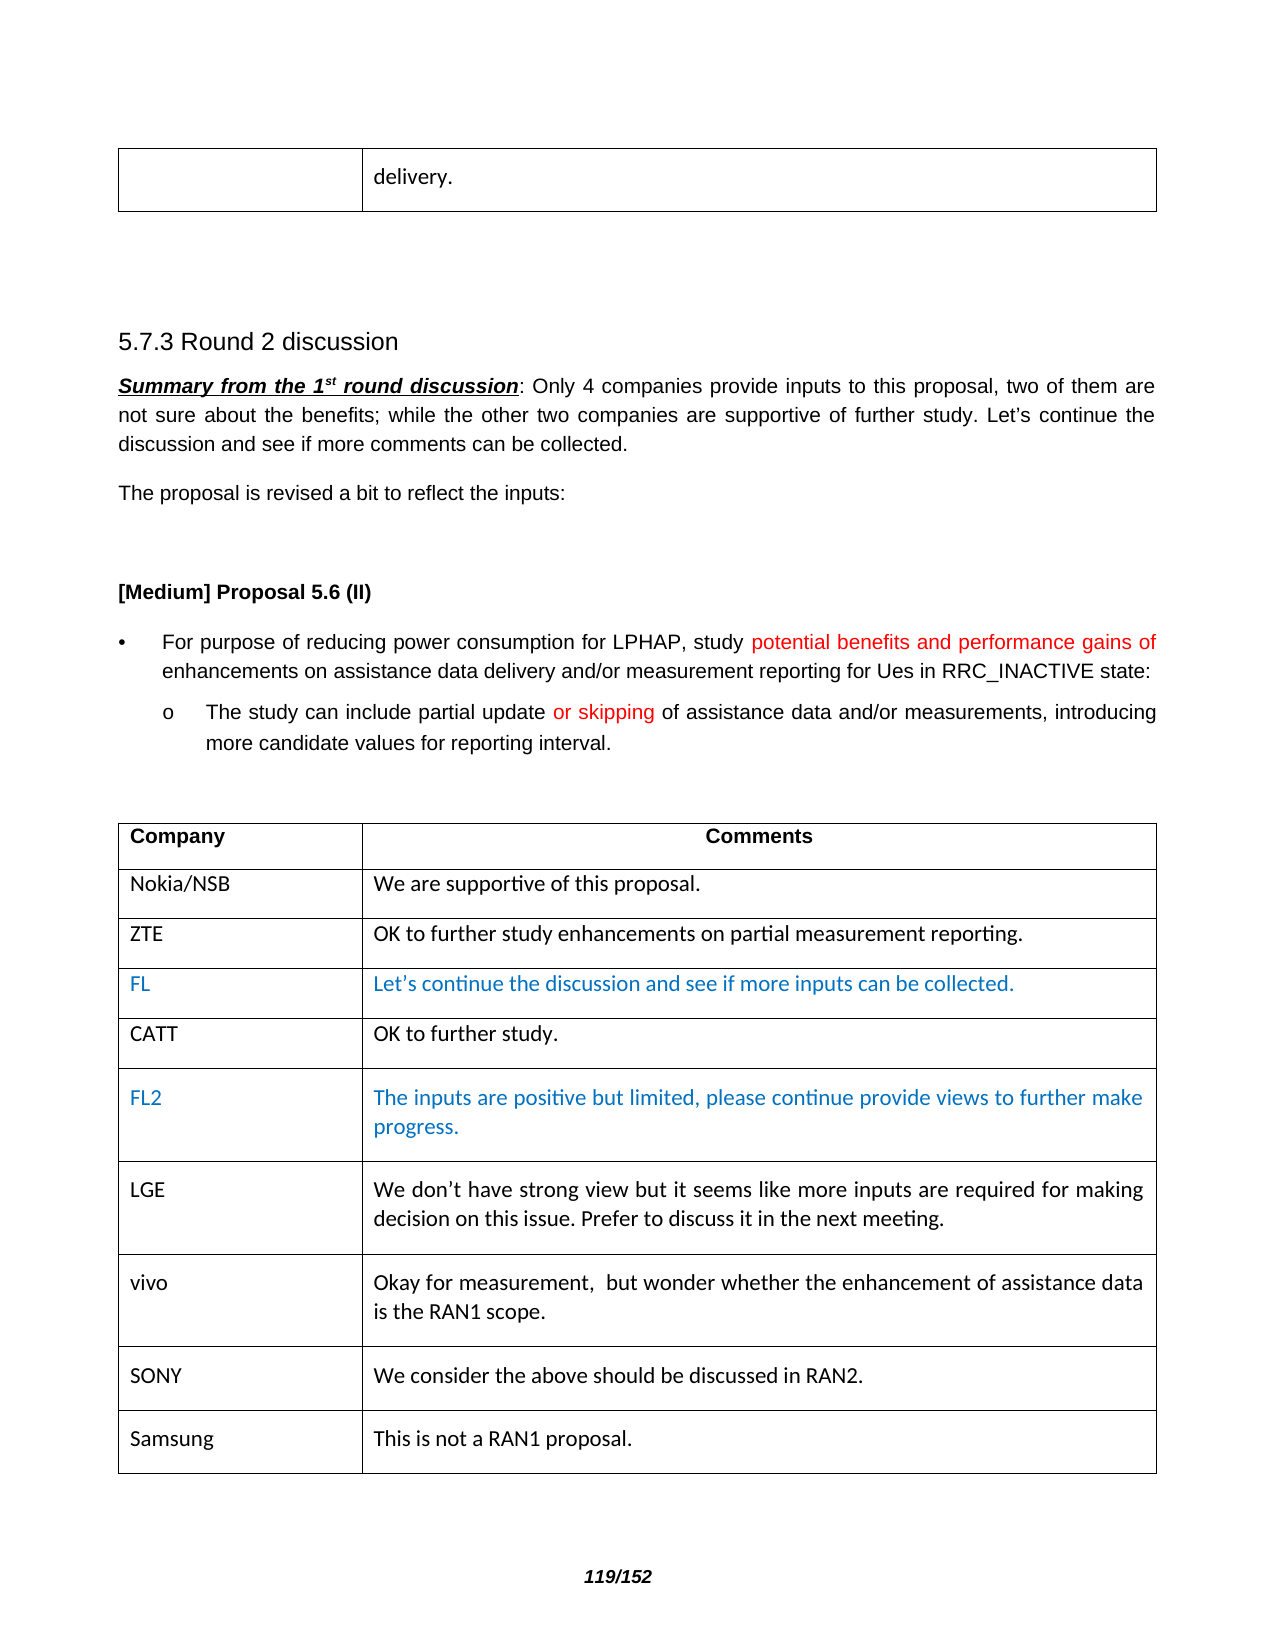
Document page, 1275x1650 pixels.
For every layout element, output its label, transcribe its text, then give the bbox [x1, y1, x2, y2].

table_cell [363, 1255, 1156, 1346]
text 5.7.3 Round 2 discussion [118, 327, 1157, 356]
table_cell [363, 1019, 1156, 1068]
text Summary from the 1st round discussion: Only 4 companies provide inputs to this proposal, two of them are not sure about the benefits; while the other two companies are supportive of further study. Let’s continue the discussion and see if more comments can be collected. [118, 374, 1157, 455]
text The proposal is revised a bit to reflect the inputs: [118, 481, 1157, 505]
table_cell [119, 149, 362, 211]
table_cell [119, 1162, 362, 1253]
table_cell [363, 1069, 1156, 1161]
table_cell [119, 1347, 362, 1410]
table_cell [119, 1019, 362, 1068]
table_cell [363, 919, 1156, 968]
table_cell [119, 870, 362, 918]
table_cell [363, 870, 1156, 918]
list The study can include partial update or skipping of assistance data and/or measurements, introducing more candidate values for reporting interval. [162, 700, 1157, 754]
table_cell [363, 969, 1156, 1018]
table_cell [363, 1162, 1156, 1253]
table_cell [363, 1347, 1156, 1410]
text [Medium] Proposal 5.6 (II) [118, 580, 1157, 604]
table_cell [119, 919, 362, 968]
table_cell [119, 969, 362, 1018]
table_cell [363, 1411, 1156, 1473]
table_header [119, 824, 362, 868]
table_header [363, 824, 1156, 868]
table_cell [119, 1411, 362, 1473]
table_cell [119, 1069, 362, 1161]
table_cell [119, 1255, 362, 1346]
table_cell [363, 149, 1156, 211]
list For purpose of reducing power consumption for LPHAP, study potential benefits and performance gains of enhancements on assistance data delivery and/or measurement reporting for Ues in RRC_INACTIVE state: [118, 630, 1157, 682]
